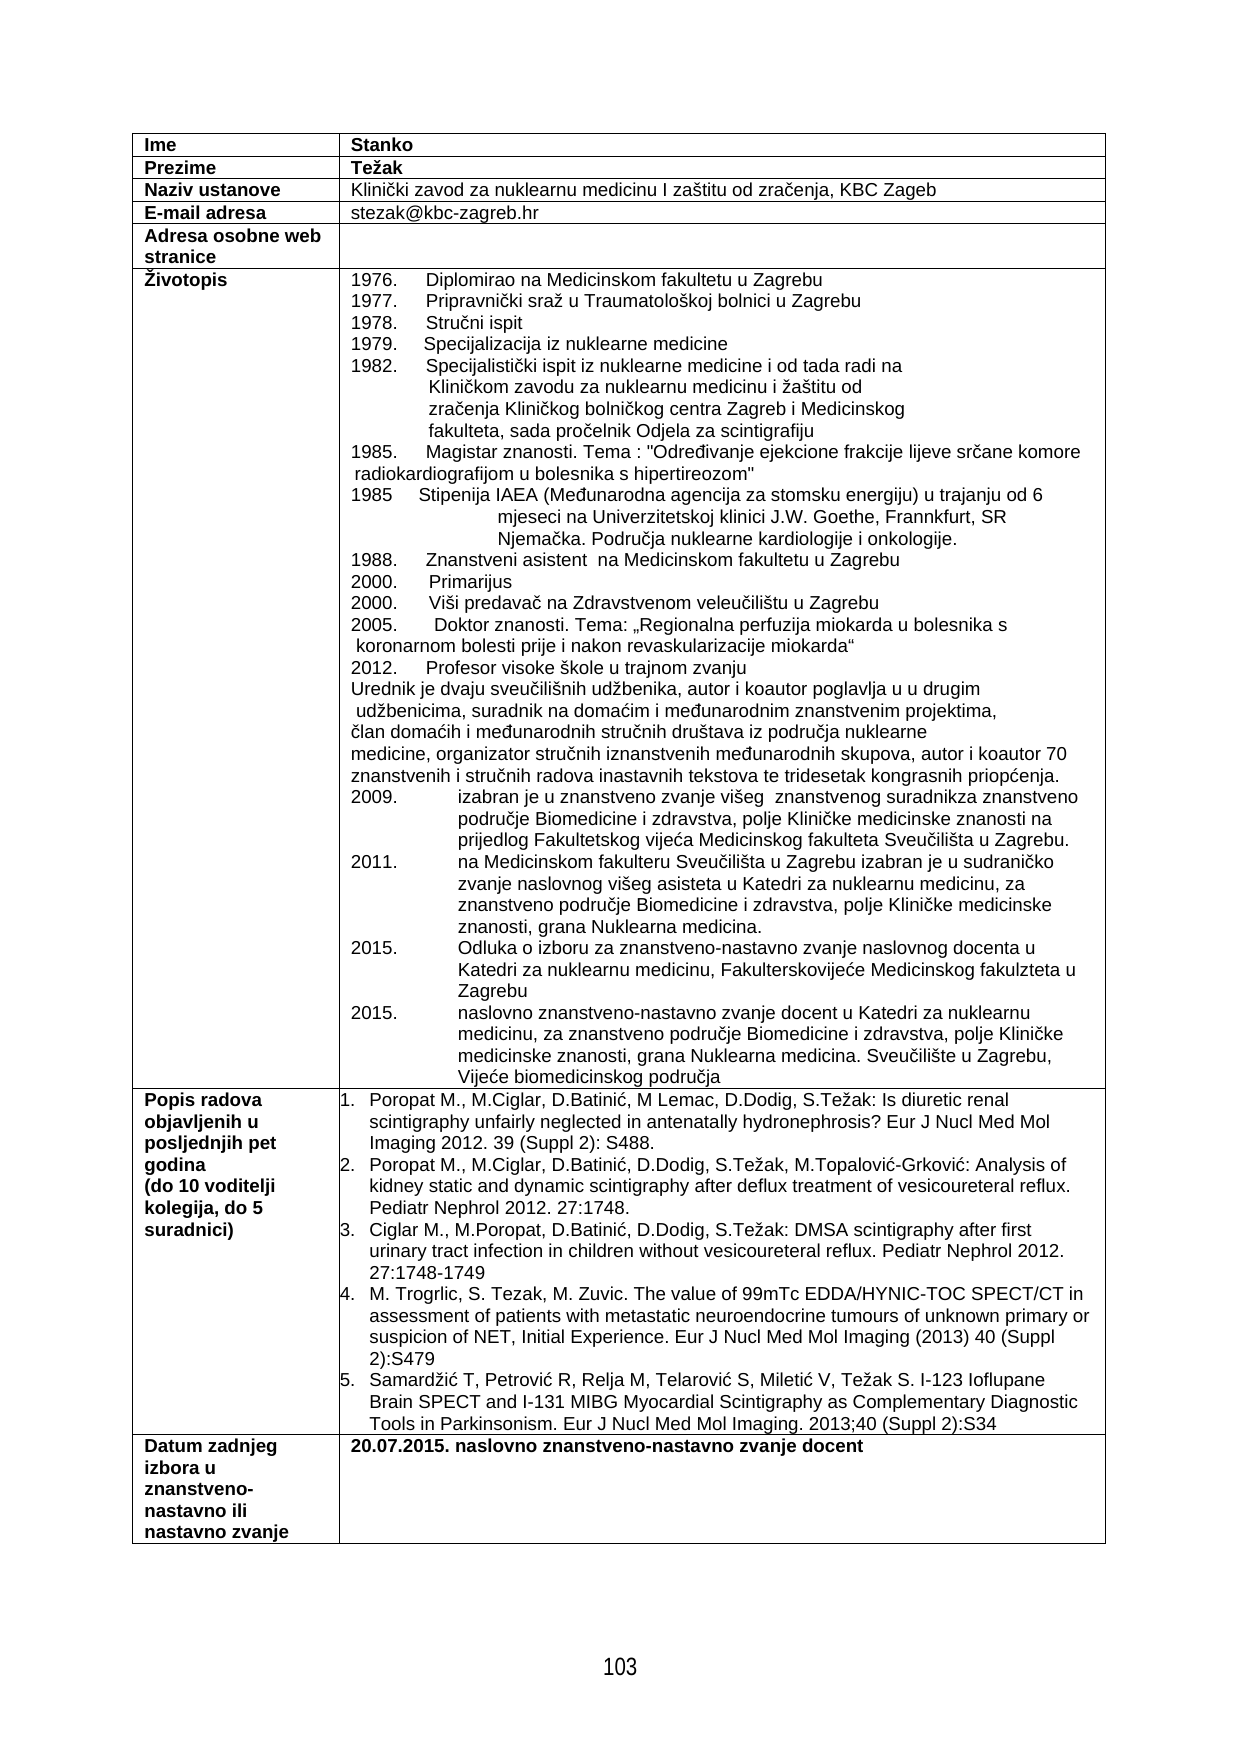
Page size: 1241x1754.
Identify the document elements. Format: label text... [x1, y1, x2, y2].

table_cell stezak@kbc-zagreb.hr [340, 202, 1105, 223]
table_cell Klinički zavod za nuklearnu medicinu I zaštitu od zračenja, KBC Zageb [340, 179, 1105, 201]
table_cell Poropat M., M.Ciglar, D.Batinić, M Lemac, D.Dodig, S.Težak: Is diuretic renal scintigraphy unfairly neglected in antenatally hydronephrosis? Eur J Nucl Med Mol Imaging 2012. 39 (Suppl 2): S488. Poropat M., M.Ciglar, D.Batinić, D.Dodig, S.Težak, M.Topalović-Grković: Analysis of kidney static and dynamic scintigraphy after deflux treatment of vesicoureteral reflux. Pediatr Nephrol 2012. 27:1748. Ciglar M., M.Poropat, D.Batinić, D.Dodig, S.Težak: DMSA scintigraphy after first urinary tract infection in children without vesicoureteral reflux. Pediatr Nephrol 2012. 27:1748-1749 M. Trogrlic, S. Tezak, M. Zuvic. The value of 99mTc EDDA/HYNIC-TOC SPECT/CT in assessment of patients with metastatic neuroendocrine tumours of unknown primary or suspicion of NET, Initial Experience. Eur J Nucl Med Mol Imaging (2013) 40 (Suppl 2):S479 Samardžić T, Petrović R, Relja M, Telarović S, Miletić V, Težak S. I-123 Ioflupane Brain SPECT and I-131 MIBG Myocardial Scintigraphy as Complementary Diagnostic Tools in Parkinsonism. Eur J Nucl Med Mol Imaging. 2013;40 (Suppl 2):S34 [340, 1089, 1105, 1434]
table_cell Naziv ustanove [133, 179, 339, 201]
table_cell 20.07.2015. naslovno znanstveno-nastavno zvanje docent [340, 1435, 1105, 1543]
table_cell [340, 224, 1105, 267]
table_cell Životopis [133, 269, 339, 1088]
table_header Stanko [340, 134, 1105, 156]
table_cell Popis radova objavljenih u posljednjih pet godina (do 10 voditelji kolegija, do 5 suradnici) [133, 1089, 339, 1434]
table_header Ime [133, 134, 339, 156]
table_cell Datum zadnjeg izbora u znanstveno-nastavno ili nastavno zvanje [133, 1435, 339, 1543]
table_cell 1976. Diplomirao na Medicinskom fakultetu u Zagrebu 1977. Pripravnički sraž u Traumatološkoj bolnici u Zagrebu 1978. Stručni ispit 1979. Specijalizacija iz nuklearne medicine 1982. Specijalistički ispit iz nuklearne medicine i od tada radi na Kliničkom zavodu za nuklearnu medicinu i žaštitu od zračenja Kliničkog bolničkog centra Zagreb i Medicinskog fakulteta, sada pročelnik Odjela za scintigrafiju 1985. Magistar znanosti. Tema : "Određivanje ejekcione frakcije lijeve srčane komore radiokardiografijom u bolesnika s hipertireozom" 1985 Stipenija IAEA (Međunarodna agencija za stomsku energiju) u trajanju od 6 mjeseci na Univerzitetskoj klinici J.W. Goethe, Frannkfurt, SR Njemačka. Područja nuklearne kardiologije i onkologije. 1988. Znanstveni asistent na Medicinskom fakultetu u Zagrebu 2000. Primarijus 2000. Viši predavač na Zdravstvenom veleučilištu u Zagrebu 2005. Doktor znanosti. Tema: „Regionalna perfuzija miokarda u bolesnika s koronarnom bolesti prije i nakon revaskularizacije miokarda“ 2012. Profesor visoke škole u trajnom zvanju Urednik je dvaju sveučilišnih udžbenika, autor i koautor poglavlja u u drugim udžbenicima, suradnik na domaćim i međunarodnim znanstvenim projektima, član domaćih i međunarodnih stručnih društava iz područja nuklearne medicine, organizator stručnih iznanstvenih međunarodnih skupova, autor i koautor 70 znanstvenih i stručnih radova inastavnih tekstova te tridesetak kongrasnih priopćenja. 2009. izabran je u znanstveno zvanje višeg znanstvenog suradnikza znanstveno područje Biomedicine i zdravstva, polje Kliničke medicinske znanosti na prijedlog Fakultetskog vijeća Medicinskog fakulteta Sveučilišta u Zagrebu. 2011. na Medicinskom fakulteru Sveučilišta u Zagrebu izabran je u sudraničko zvanje naslovnog višeg asisteta u Katedri za nuklearnu medicinu, za znanstveno područje Biomedicine i zdravstva, polje Kliničke medicinske znanosti, grana Nuklearna medicina. 2015. Odluka o izboru za znanstveno-nastavno zvanje naslovnog docenta u Katedri za nuklearnu medicinu, Fakulterskovijeće Medicinskog fakulzteta u Zagrebu 2015. naslovno znanstveno-nastavno zvanje docent u Katedri za nuklearnu medicinu, za znanstveno područje Biomedicine i zdravstva, polje Kliničke medicinske znanosti, grana Nuklearna medicina. Sveučilište u Zagrebu, Vijeće biomedicinskog područja [340, 269, 1105, 1088]
table_cell Težak [340, 157, 1105, 178]
table_cell E-mail adresa [133, 202, 339, 223]
table_cell Adresa osobne web stranice [133, 224, 339, 267]
table_cell Prezime [133, 157, 339, 178]
